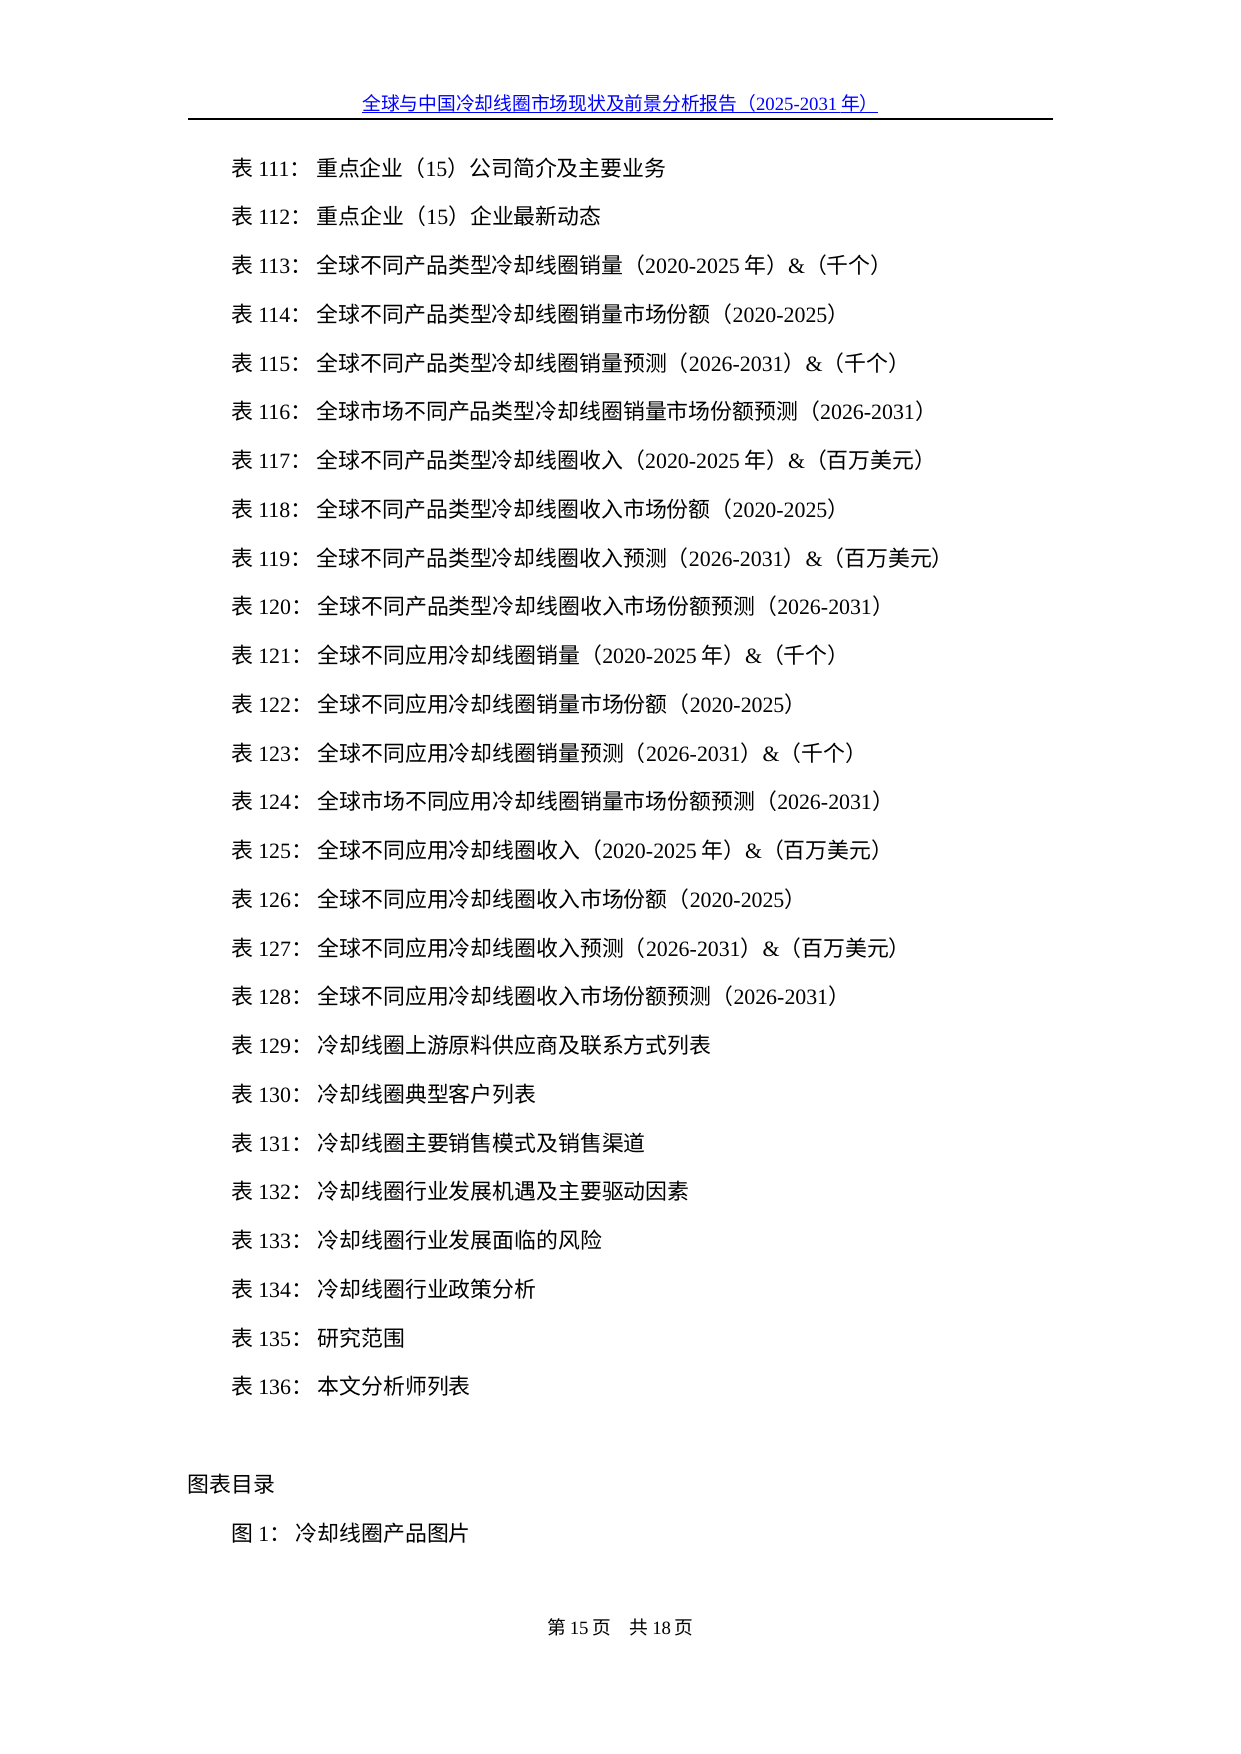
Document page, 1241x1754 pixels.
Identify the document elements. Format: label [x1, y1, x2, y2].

text [187, 150, 1053, 1548]
